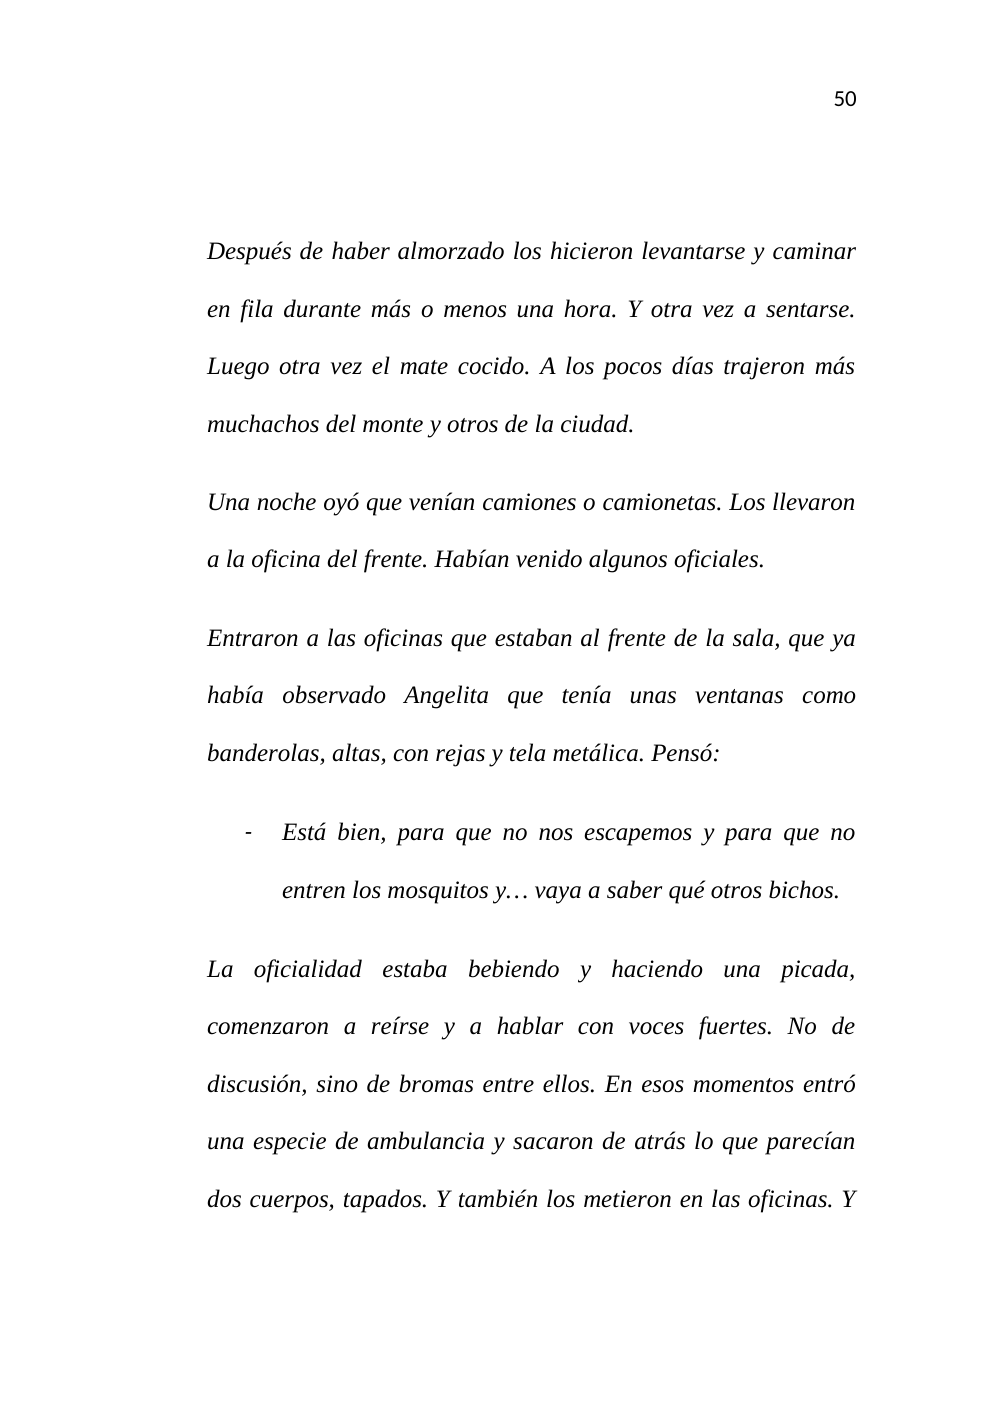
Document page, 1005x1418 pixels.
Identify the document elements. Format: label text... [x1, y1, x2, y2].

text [207, 954, 856, 1213]
list Está bien, para que no nos escapemos y para que no entren los mosquitos y… vaya a saber qué otros bichos. [244, 816, 856, 904]
text Entraron a las oficinas que estaban al frente de la sala, que ya había observado Angelita que tenía unas ventanas como banderolas, altas, con rejas y tela metálica. Pensó: [207, 623, 856, 767]
text Una noche oyó que venían camiones o camionetas. Los llevaron a la oficina del frente. Habían venido algunos oficiales. [207, 487, 856, 573]
text Después de haber almorzado los hicieron levantarse y caminar en fila durante más o menos una hora. Y otra vez a sentarse. Luego otra vez el mate cocido. A los pocos días trajeron más muchachos del monte y otros de la ciudad. [207, 236, 856, 437]
